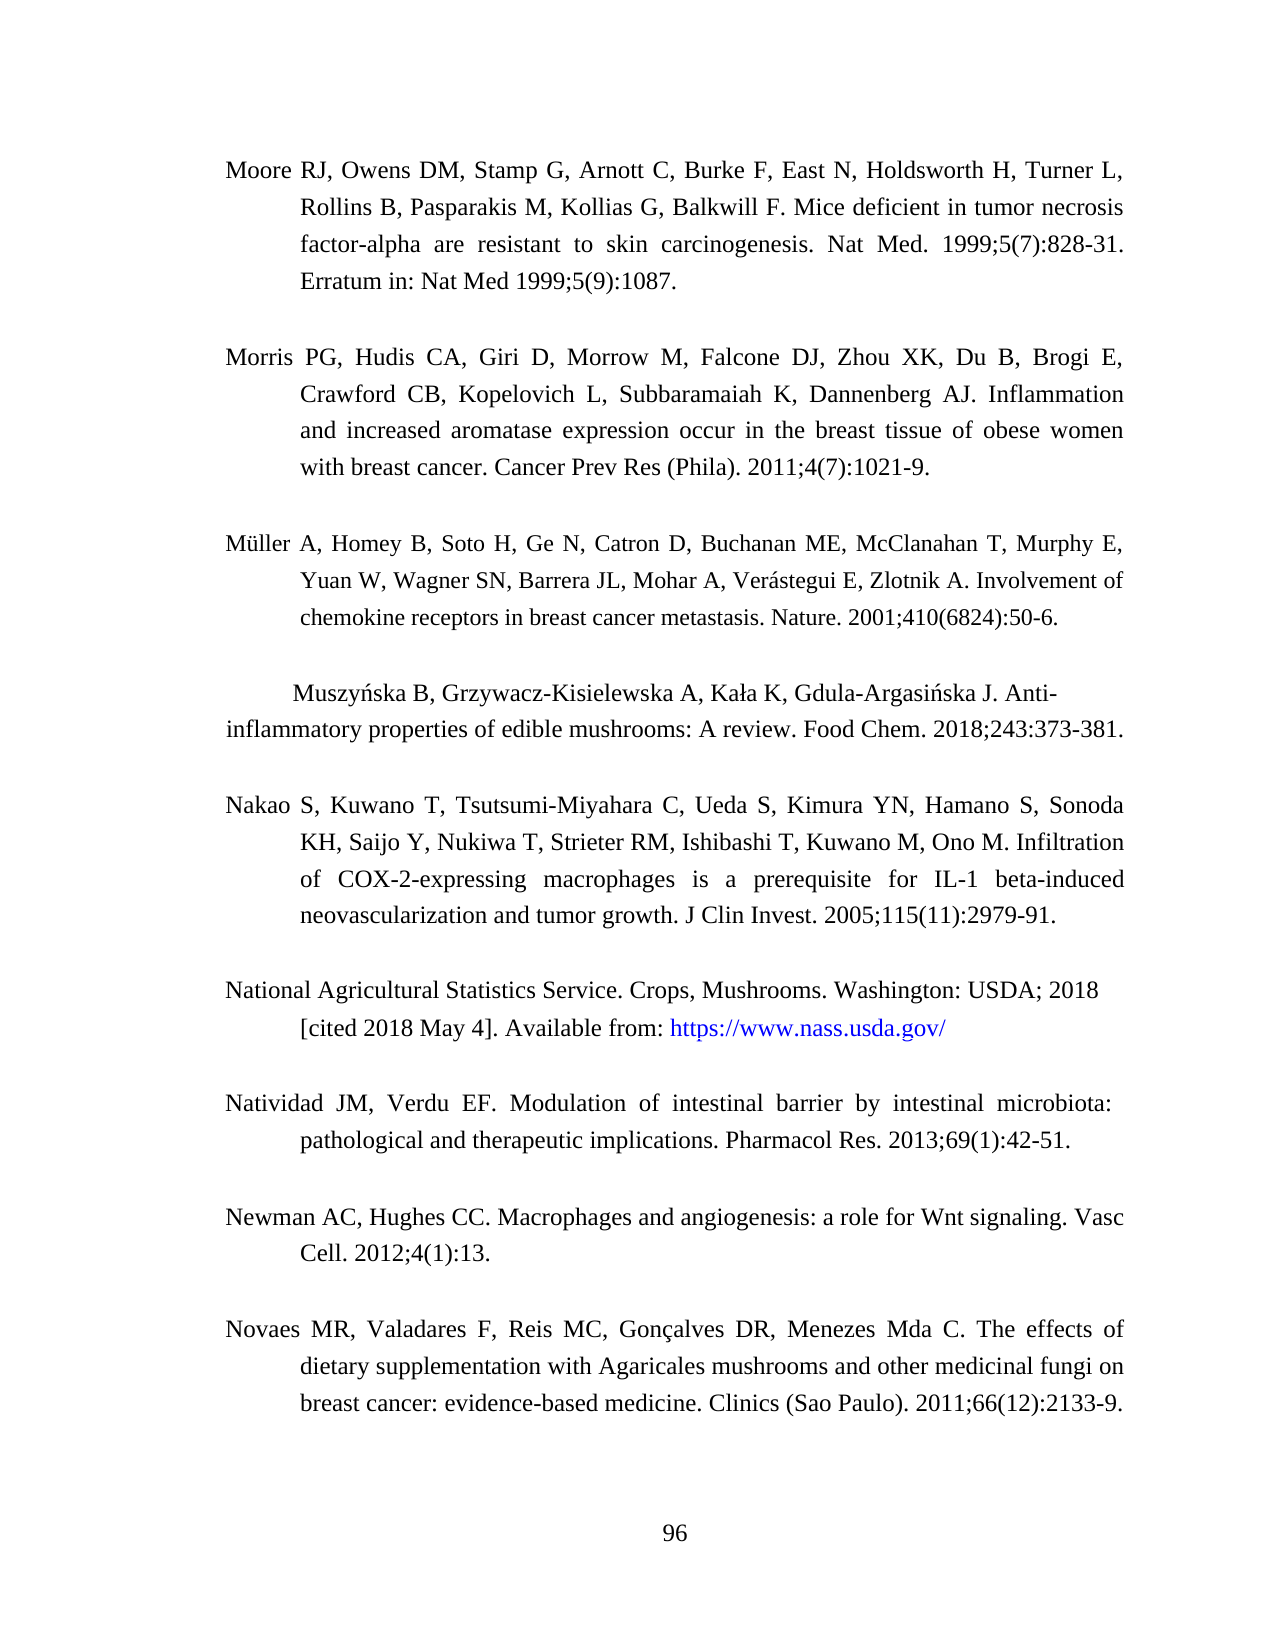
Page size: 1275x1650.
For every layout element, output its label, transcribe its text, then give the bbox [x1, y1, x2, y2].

text National Agricultural Statistics Service. Crops, Mushrooms. Washington: USDA; 2018 [225, 976, 1125, 1004]
text 96 [662, 1518, 1125, 1547]
text Nakao S, Kuwano T, Tsutsumi-Miyahara C, Ueda S, Kimura YN, Hamano S, Sonoda KH, Saijo Y, Nukiwa T, Strieter RM, Ishibashi T, Kuwano M, Ono M. Infiltration of COX-2-expressing macrophages is a prerequisite for IL-1 beta-induced neovascularization and tumor growth. J Clin Invest. 2005;115(11):2979-91. [225, 790, 1125, 929]
text Novaes MR, Valadares F, Reis MC, Gonçalves DR, Menezes Mda C. The effects of dietary supplementation with Agaricales mushrooms and other medicinal fungi on breast cancer: evidence-based medicine. Clinics (Sao Paulo). 2011;66(12):2133-9. [225, 1314, 1125, 1417]
text Natividad JM, Verdu EF. Modulation of intestinal barrier by intestinal microbiota: [225, 1088, 1125, 1117]
text Newman AC, Hughes CC. Macrophages and angiogenesis: a role for Wnt signaling. Vasc Cell. 2012;4(1):13. [225, 1202, 1125, 1267]
text Muszyńska B, Grzywacz-Kisielewska A, Kała K, Gdula-Argasińska J. Anti-inflammatory properties of edible mushrooms: A review. Food Chem. 2018;243:373-381. [225, 678, 1125, 743]
text pathological and therapeutic implications. Pharmacol Res. 2013;69(1):42-51. [300, 1126, 1125, 1154]
text [cited 2018 May 4]. Available from: https://www.nass.usda.gov/ [300, 1013, 1125, 1042]
text Moore RJ, Owens DM, Stamp G, Arnott C, Burke F, East N, Holdsworth H, Turner L, Rollins B, Pasparakis M, Kollias G, Balkwill F. Mice deficient in tumor necrosis factor-alpha are resistant to skin carcinogenesis. Nat Med. 1999;5(7):828-31. Erratum in: Nat Med 1999;5(9):1087. [225, 156, 1125, 294]
text Morris PG, Hudis CA, Giri D, Morrow M, Falcone DJ, Zhou XK, Du B, Brogi E, Crawford CB, Kopelovich L, Subbaramaiah K, Dannenberg AJ. Inflammation and increased aromatase expression occur in the breast tissue of obese women with breast cancer. Cancer Prev Res (Phila). 2011;4(7):1021-9. [225, 342, 1125, 481]
text Müller A, Homey B, Soto H, Ge N, Catron D, Buchanan ME, McClanahan T, Murphy E, Yuan W, Wagner SN, Barrera JL, Mohar A, Verástegui E, Zlotnik A. Involvement of chemokine receptors in breast cancer metastasis. Nature. 2001;410(6824):50-6. [225, 529, 1125, 631]
